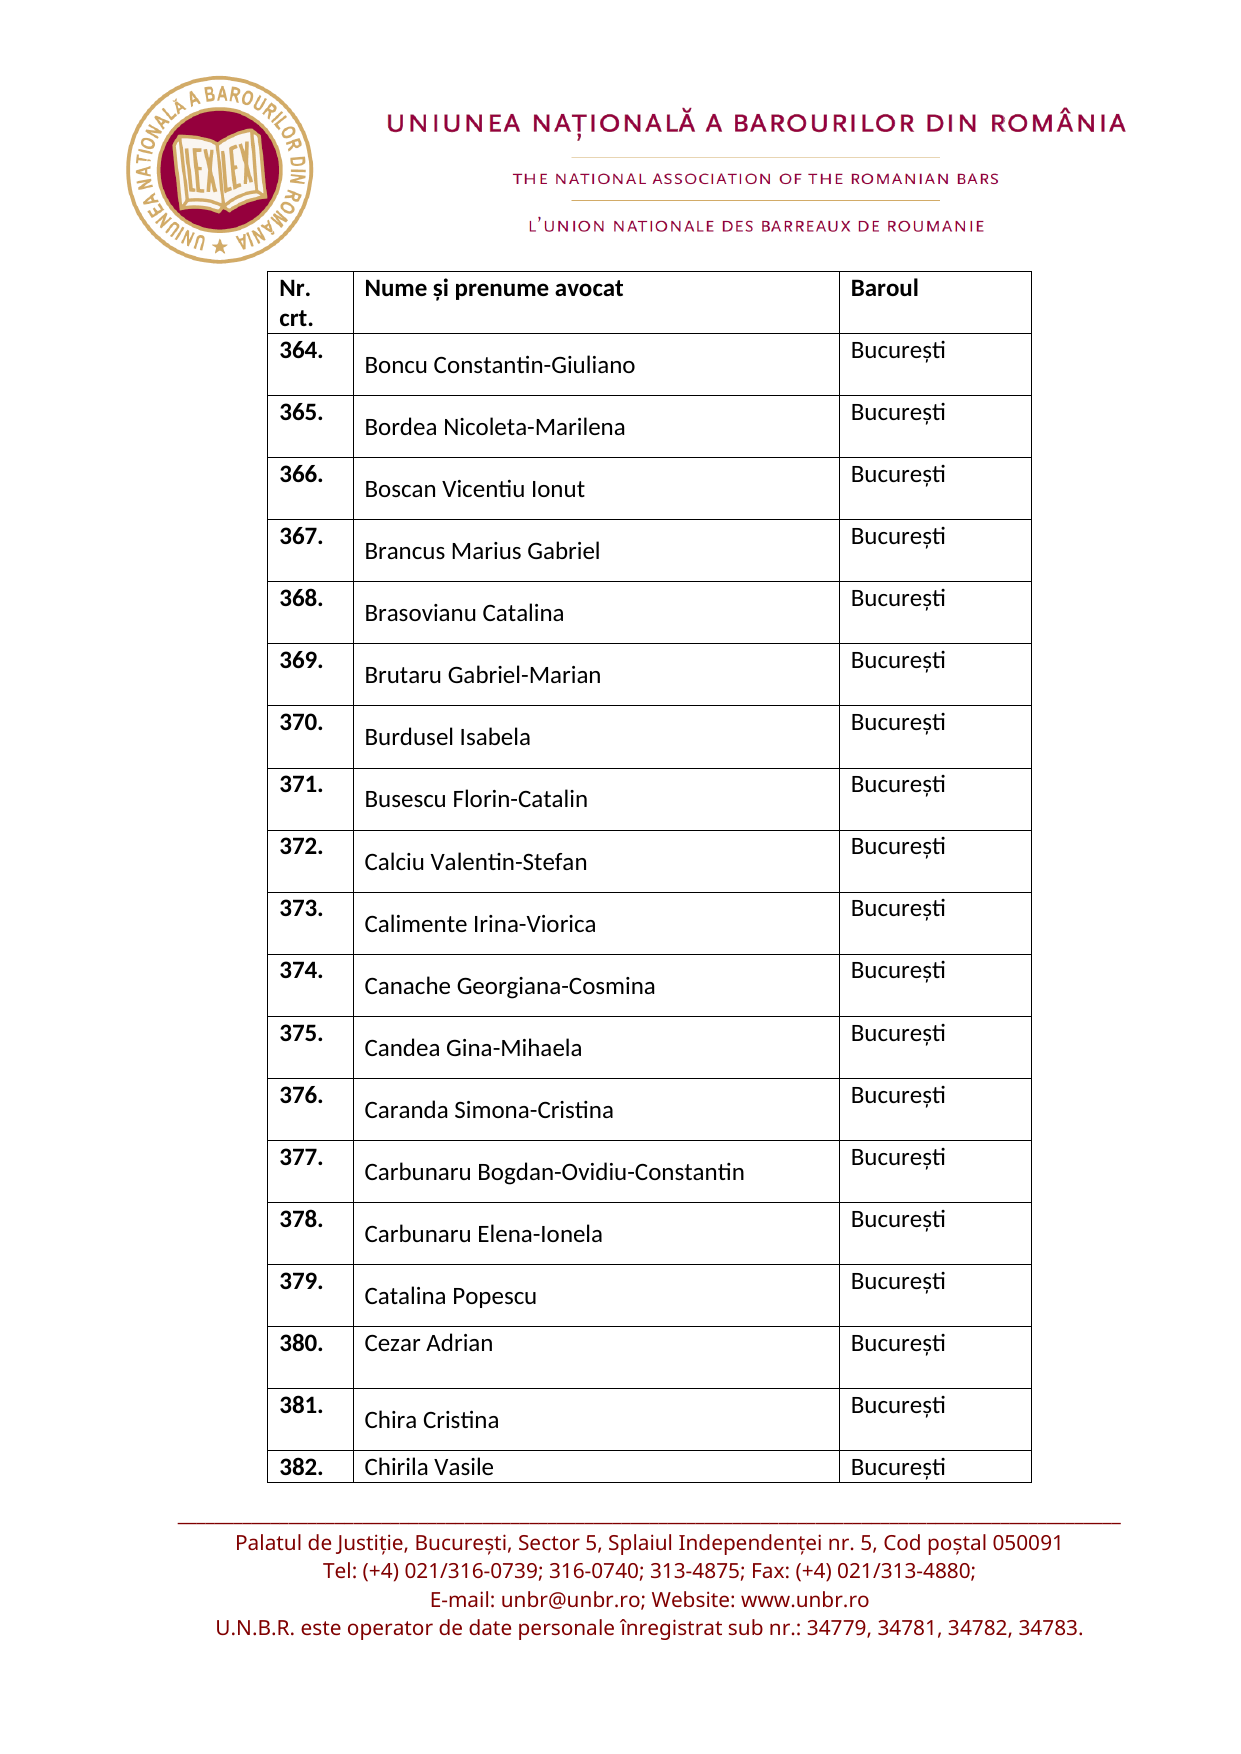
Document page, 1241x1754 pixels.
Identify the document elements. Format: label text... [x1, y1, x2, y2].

table_cell București [840, 1079, 1031, 1140]
table_cell Brutaru Gabriel-Marian [354, 644, 839, 705]
table_cell [268, 831, 353, 892]
table_cell Busescu Florin-Catalin [354, 769, 839, 829]
table_cell București [840, 520, 1031, 581]
table_cell Carbunaru Elena-Ionela [354, 1203, 839, 1264]
table_cell [268, 1079, 353, 1140]
table_cell Bordea Nicoleta-Marilena [354, 396, 839, 457]
picture [118, 73, 1134, 271]
table_cell București [840, 1017, 1031, 1078]
table_cell Calciu Valentin-Stefan [354, 831, 839, 892]
table_cell [268, 582, 353, 643]
table_cell București [840, 1141, 1031, 1202]
table_cell [268, 955, 353, 1016]
table_cell București [840, 1327, 1031, 1388]
table_cell Chirila Vasile [354, 1451, 839, 1482]
table_cell [268, 334, 353, 395]
table_cell București [840, 644, 1031, 705]
table_cell [268, 396, 353, 457]
table_cell București [840, 1389, 1031, 1450]
table_cell București [840, 769, 1031, 829]
table_cell Caranda Simona-Cristina [354, 1079, 839, 1140]
table_cell București [840, 1451, 1031, 1482]
table_cell [268, 1203, 353, 1264]
table_cell București [840, 955, 1031, 1016]
table_cell București [840, 582, 1031, 643]
table_cell Boncu Constantin-Giuliano [354, 334, 839, 395]
table_cell [268, 893, 353, 954]
table_cell Carbunaru Bogdan-Ovidiu-Constantin [354, 1141, 839, 1202]
table_cell Brasovianu Catalina [354, 582, 839, 643]
table_cell Chira Cristina [354, 1389, 839, 1450]
table_cell [268, 1265, 353, 1326]
table_cell [268, 1451, 353, 1482]
table_cell Calimente Irina-Viorica [354, 893, 839, 954]
table_cell Canache Georgiana-Cosmina [354, 955, 839, 1016]
table_cell București [840, 334, 1031, 395]
table_header Baroul [840, 272, 1031, 333]
table_cell Candea Gina-Mihaela [354, 1017, 839, 1078]
table_header Nume și prenume avocat [354, 272, 839, 333]
table_cell Boscan Vicentiu Ionut [354, 458, 839, 519]
table_cell [268, 1389, 353, 1450]
table_cell [268, 769, 353, 829]
table_cell București [840, 893, 1031, 954]
table_cell Burdusel Isabela [354, 706, 839, 767]
table_header Nr. crt. [268, 272, 353, 333]
table_cell Brancus Marius Gabriel [354, 520, 839, 581]
table_cell [268, 458, 353, 519]
table_cell [268, 1141, 353, 1202]
table_cell Cezar Adrian [354, 1327, 839, 1388]
table_cell București [840, 458, 1031, 519]
table_cell București [840, 396, 1031, 457]
table_cell [268, 644, 353, 705]
table_cell București [840, 1265, 1031, 1326]
table_cell [268, 706, 353, 767]
table_cell [268, 1017, 353, 1078]
table_cell București [840, 706, 1031, 767]
table_cell Catalina Popescu [354, 1265, 839, 1326]
table_cell București [840, 831, 1031, 892]
table_cell [268, 520, 353, 581]
table_cell [268, 1327, 353, 1388]
table_cell București [840, 1203, 1031, 1264]
